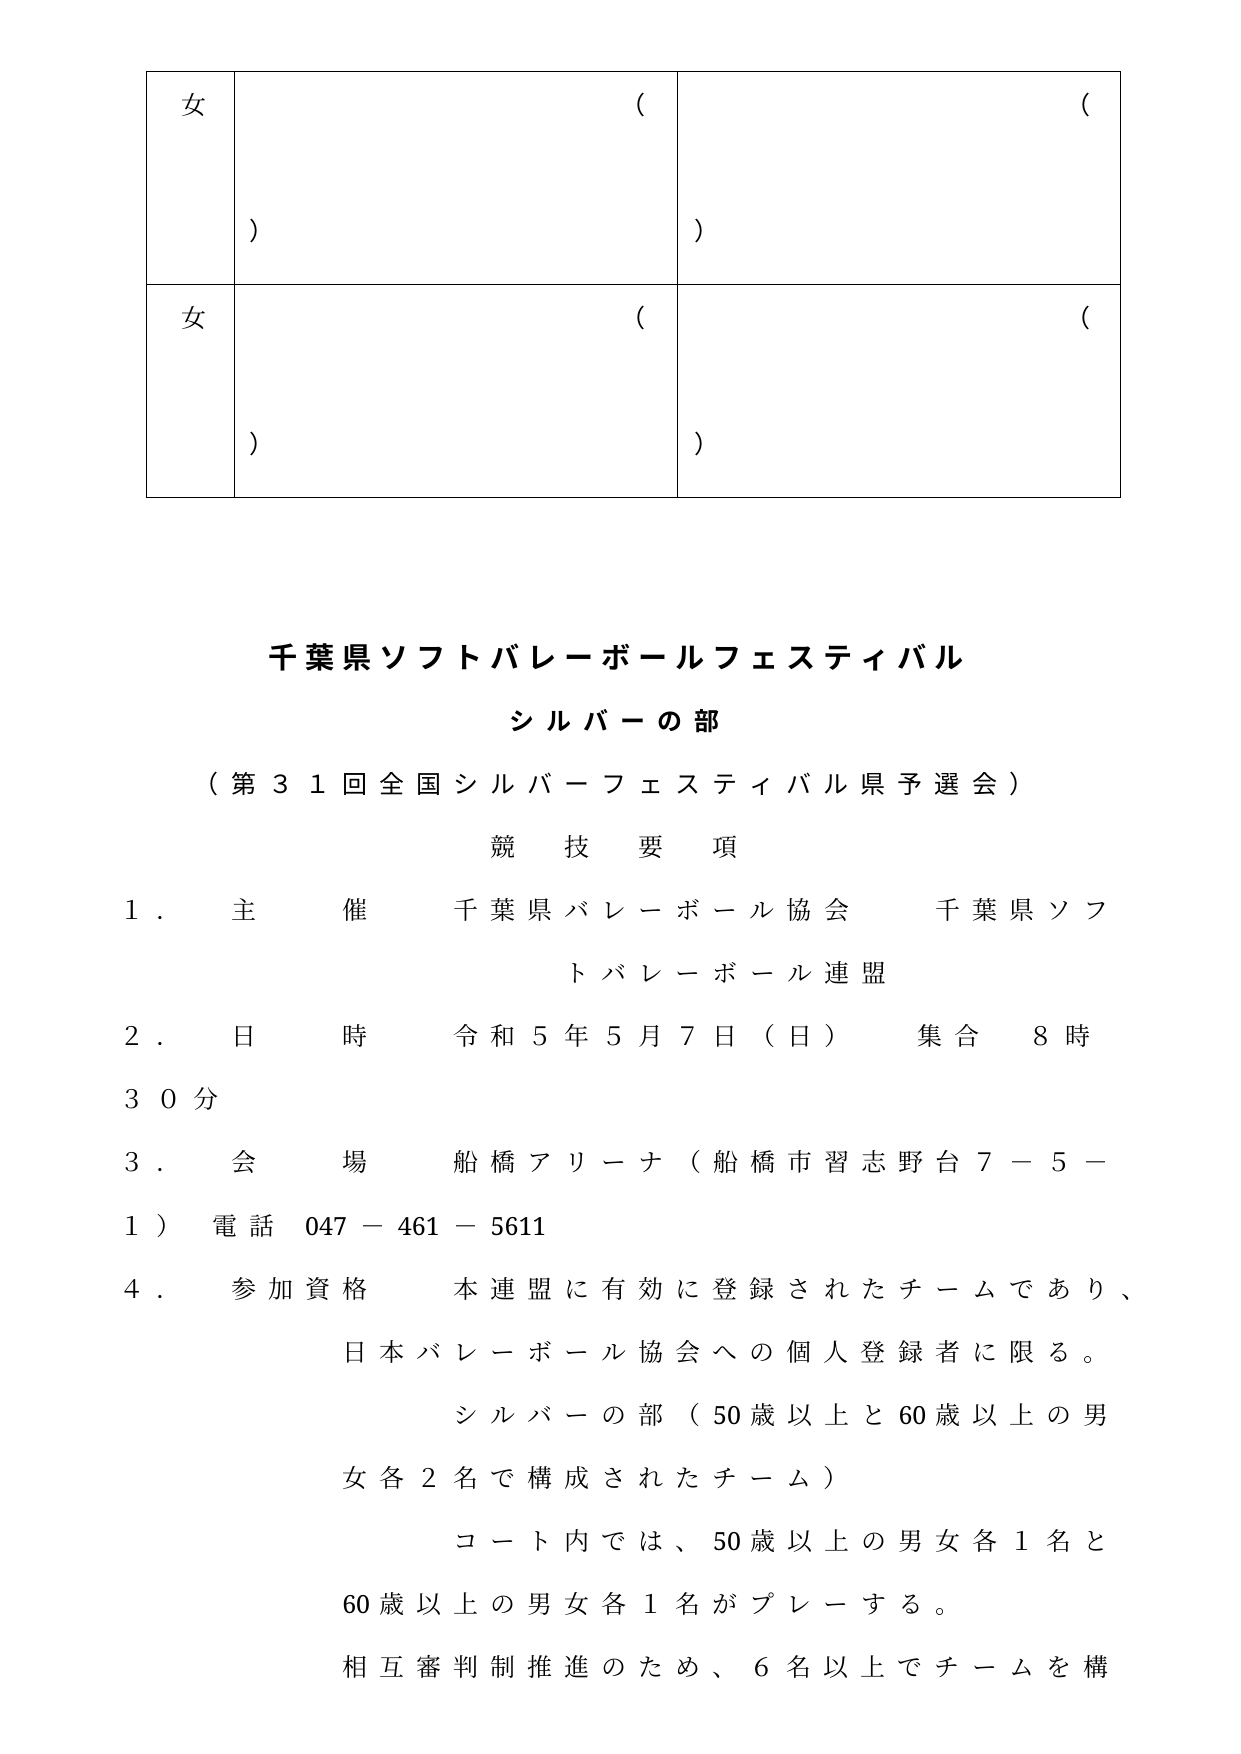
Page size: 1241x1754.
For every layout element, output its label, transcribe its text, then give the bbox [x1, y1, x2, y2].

text シルバーの部 [119, 688, 1121, 751]
text ３． 会 場 船橋アリーナ（船橋市習志野台７－５－１） 電話 047－461－5611 [119, 1129, 1121, 1256]
table_cell （ ） [678, 72, 1120, 284]
text シルバーの部（50歳以上と60歳以上の男女各２名で構成されたチーム） [119, 1382, 1121, 1508]
table_cell 女 [147, 72, 234, 284]
table_cell （ ） [235, 72, 677, 284]
table_cell 女 [147, 285, 234, 497]
text ２． 日 時 令和５年５月７日（日） 集合 ８時３０分 [119, 1003, 1121, 1129]
text ４． 参加資格 本連盟に有効に登録されたチームであり、日本バレーボール協会への個人登録者に限る。 [119, 1256, 1121, 1382]
text コート内では、50歳以上の男女各１名と60歳以上の男女各１名がプレーする。 [119, 1508, 1121, 1634]
text （第３１回全国シルバーフェスティバル県予選会） [119, 751, 1121, 814]
text 競 技 要 項 [119, 814, 1121, 877]
text 千葉県ソフトバレーボールフェスティバル [119, 624, 1121, 688]
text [119, 1634, 1121, 1698]
table_cell （ ） [678, 285, 1120, 497]
text １． 主 催 千葉県バレーボール協会 千葉県ソフトバレーボール連盟 [119, 877, 1121, 1003]
table_cell （ ） [235, 285, 677, 497]
